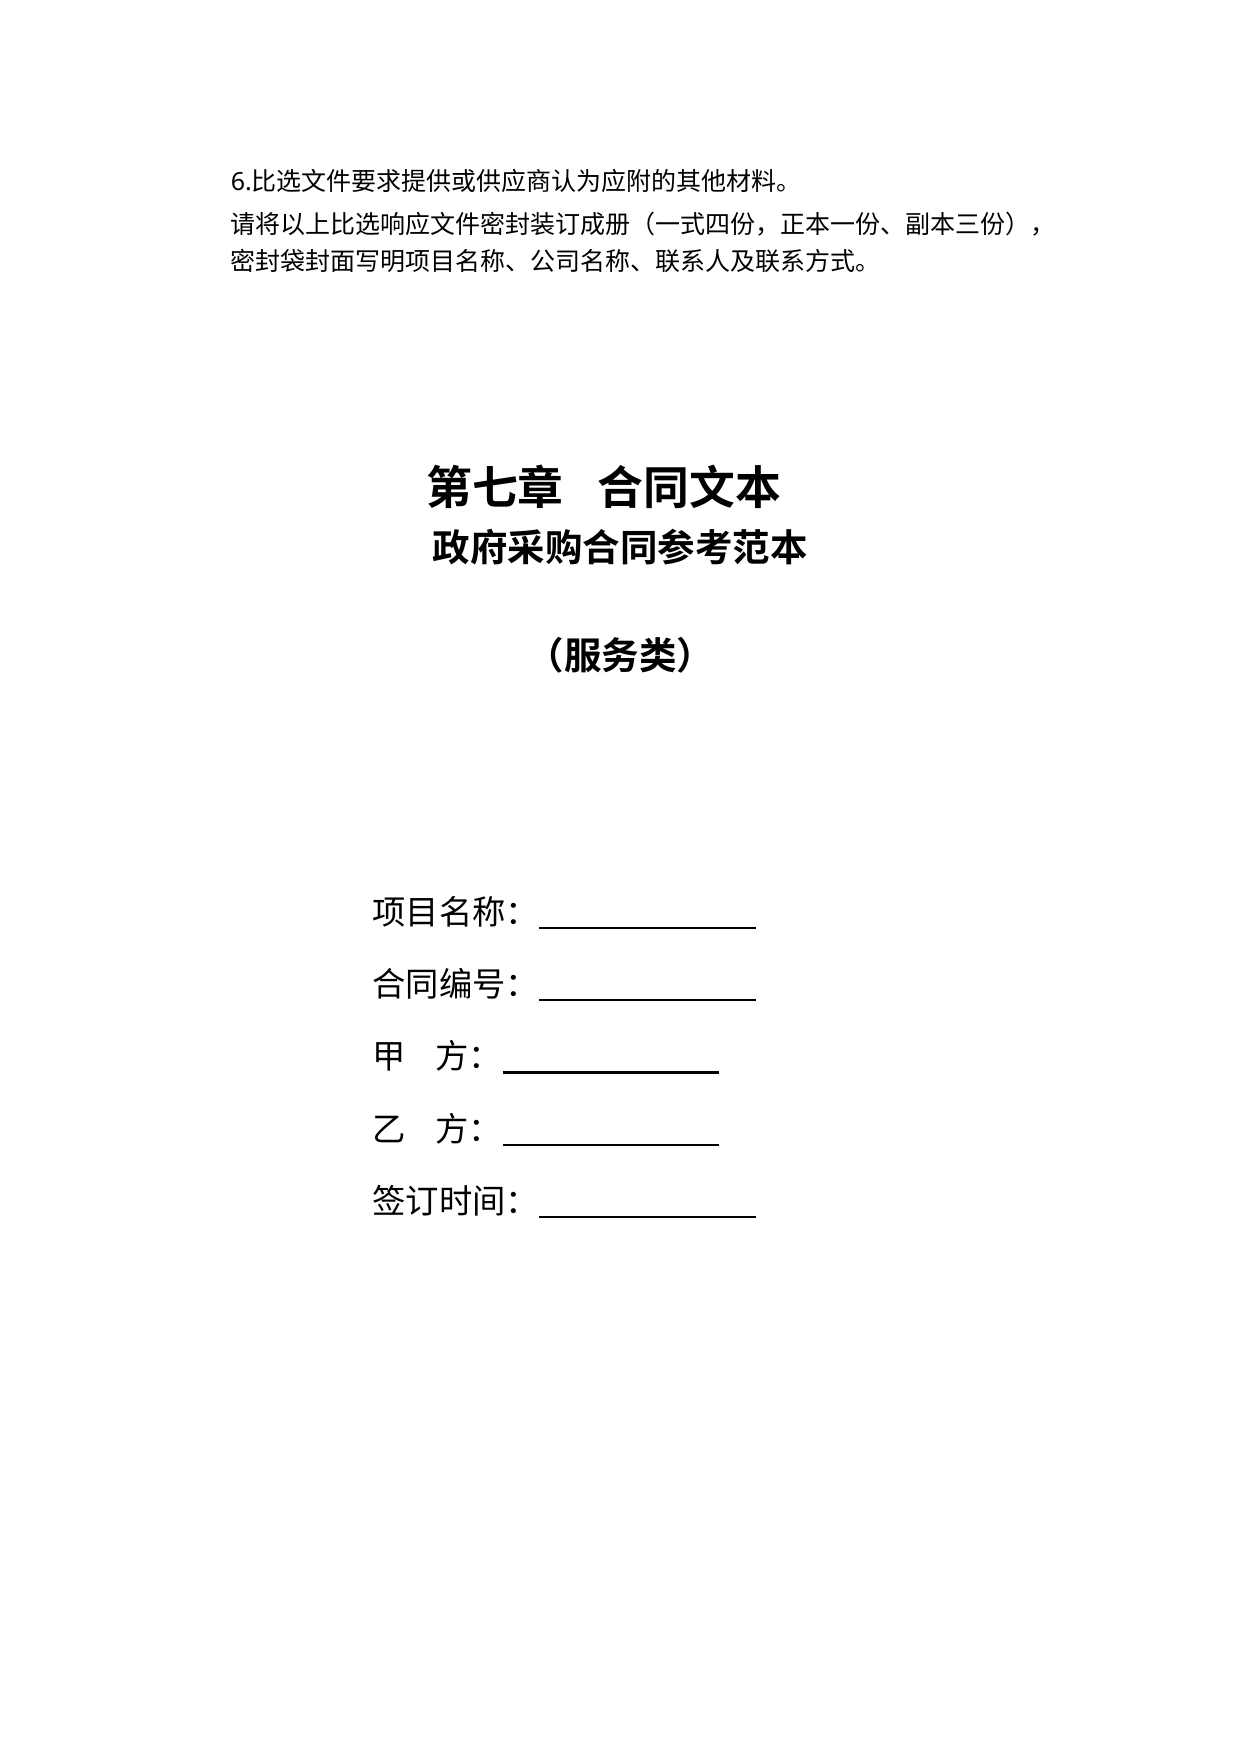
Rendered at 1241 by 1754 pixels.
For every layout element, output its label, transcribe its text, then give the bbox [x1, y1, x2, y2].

text 签订时间： [372, 1175, 1051, 1223]
text 政府采购合同参考范本 [189, 517, 1051, 572]
text 乙 方： [372, 1102, 1051, 1151]
list 合同文本 [156, 451, 1051, 517]
text 甲 方： [372, 1030, 1051, 1078]
list 请将以上比选响应文件密封装订成册（一式四份，正本一份、副本三份），密封袋封面写明项目名称、公司名称、联系人及联系方式。 [231, 205, 1051, 277]
text （服务类） [189, 626, 1051, 680]
list 6.比选文件要求提供或供应商认为应附的其他材料。 [231, 161, 1051, 197]
text 项目名称： [372, 886, 1051, 934]
text 合同编号： [372, 958, 1051, 1006]
